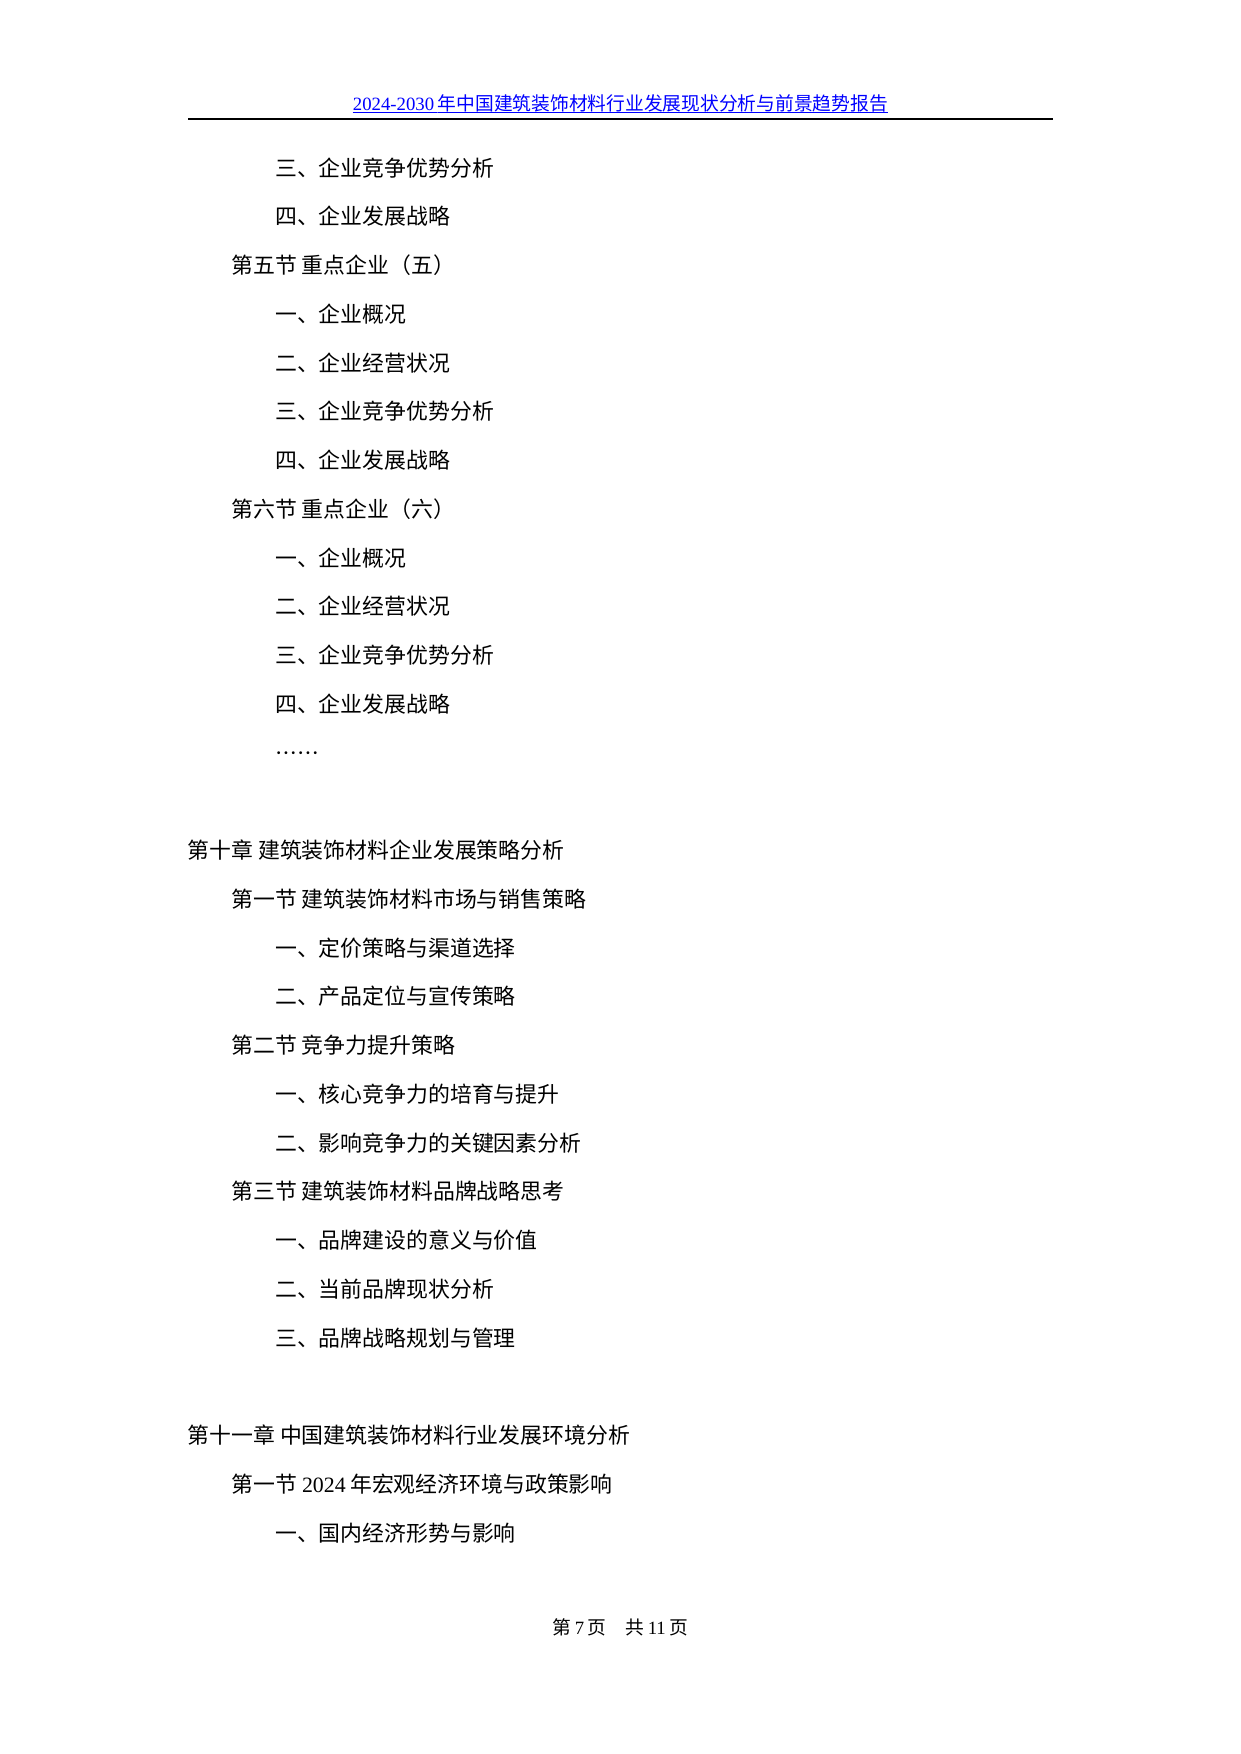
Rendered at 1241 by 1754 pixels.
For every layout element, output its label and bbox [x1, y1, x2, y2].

text [187, 150, 1053, 1548]
